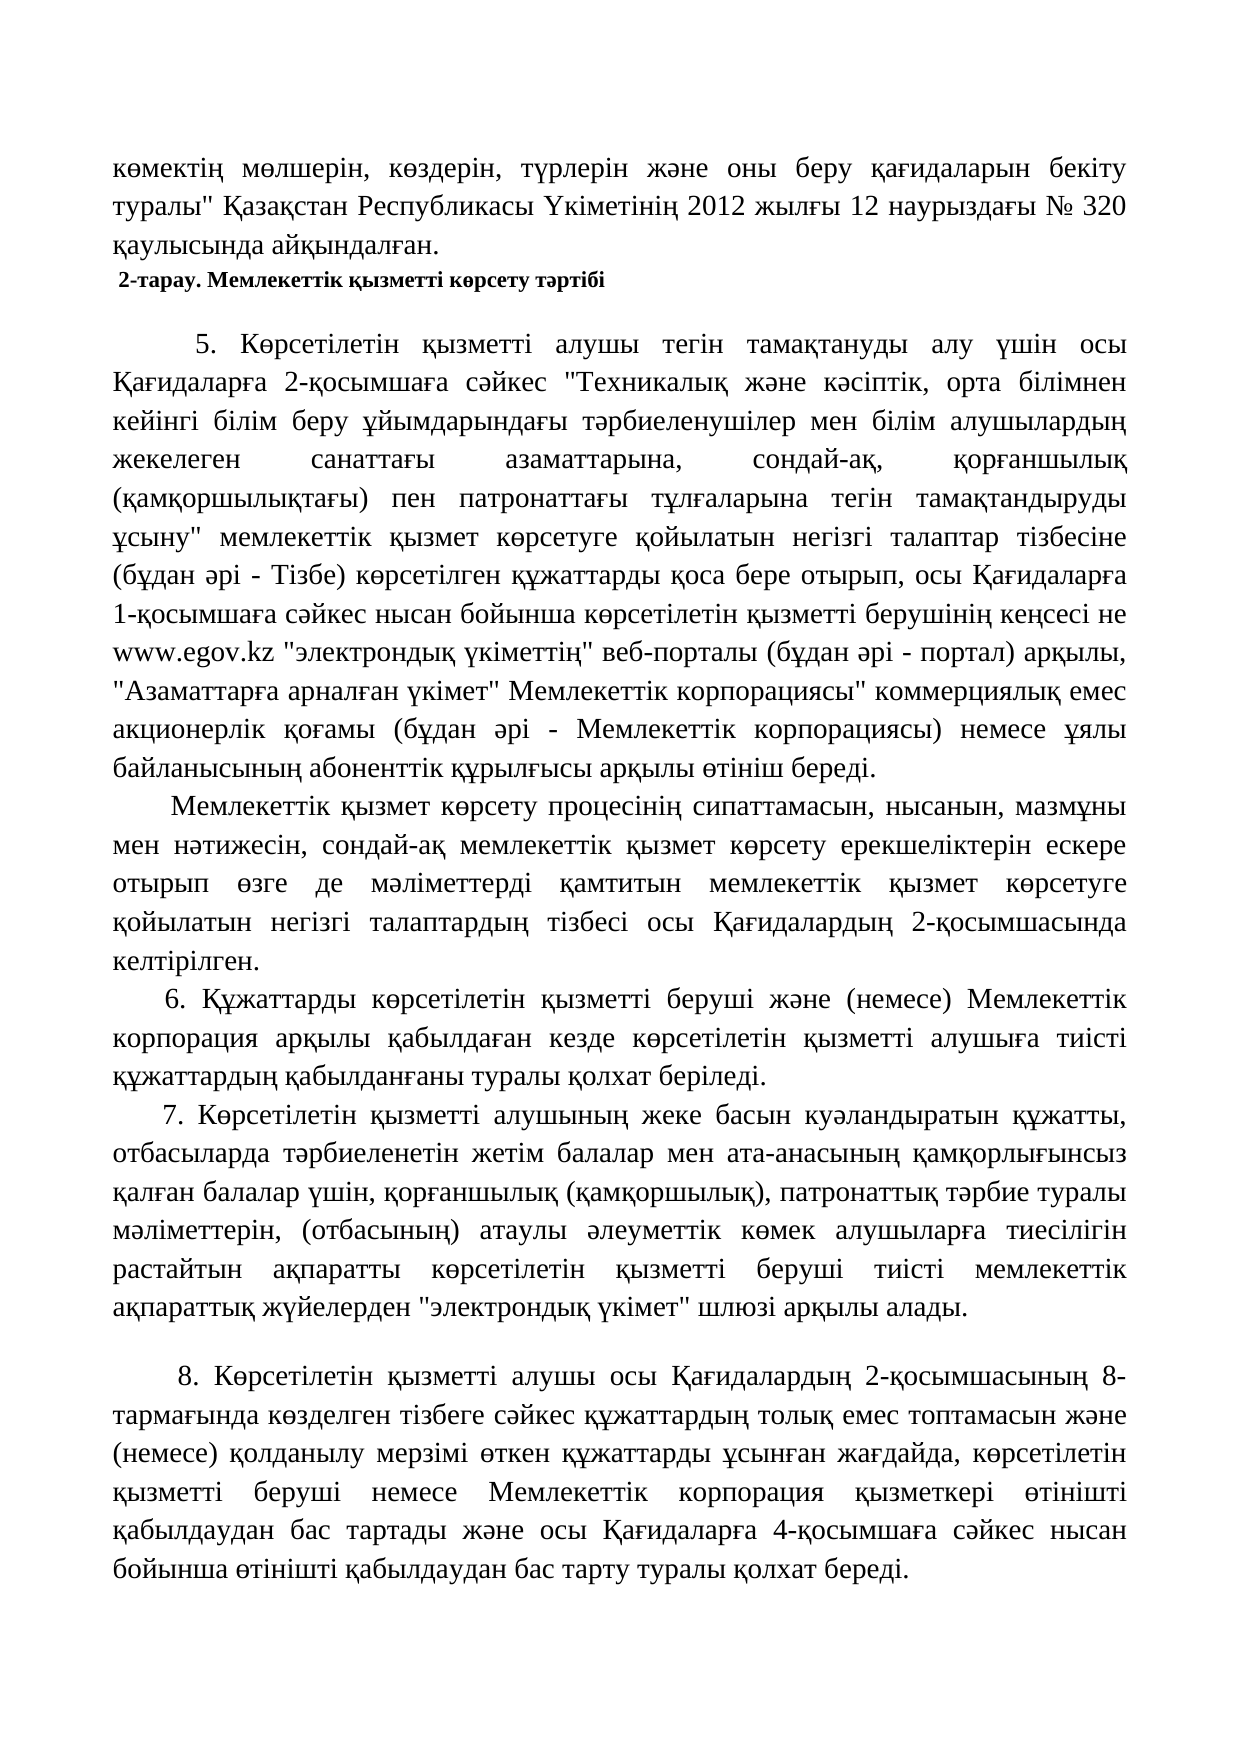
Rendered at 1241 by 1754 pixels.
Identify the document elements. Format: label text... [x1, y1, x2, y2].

text 7. Көрсетілетін қызметті алушының жеке басын куәландыратын құжатты, отбасыларда тәрбиеленетін жетім балалар мен ата-анасының қамқорлығынсыз қалған балалар үшін, қорғаншылық (қамқоршылық), патронаттық тәрбие туралы мәліметтерін, (отбасының) атаулы әлеуметтік көмек алушыларға тиесілігін растайтын ақпаратты көрсетілетін қызметті беруші тиісті мемлекеттік ақпараттық жүйелерден "электрондық үкімет" шлюзі арқылы алады. [112, 1097, 1128, 1323]
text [112, 150, 1128, 261]
text 8. Көрсетілетін қызметті алушы осы Қағидалардың 2-қосымшасының 8-тармағында көзделген тізбеге сәйкес құжаттардың толық емес топтамасын және (немесе) қолданылу мерзімі өткен құжаттарды ұсынған жағдайда, көрсетілетін қызметті беруші немесе Мемлекеттік корпорация қызметкері өтінішті қабылдаудан бас тартады және осы Қағидаларға 4-қосымшаға сәйкес нысан бойынша өтінішті қабылдаудан бас тарту туралы қолхат береді. [112, 1358, 1128, 1584]
text Мемлекеттік қызмет көрсету процесінің сипаттамасын, нысанын, мазмұны мен нәтижесін, сондай-ақ мемлекеттік қызмет көрсету ерекшеліктерін ескере отырып өзге де мәліметтерді қамтитын мемлекеттік қызмет көрсетуге қойылатын негізгі талаптардың тізбесі осы Қағидалардың 2-қосымшасында келтірілген. [112, 788, 1128, 976]
text 5. Көрсетілетін қызметті алушы тегін тамақтануды алу үшін осы Қағидаларға 2-қосымшаға сәйкес "Техникалық және кәсіптік, орта білімнен кейінгі білім беру ұйымдарындағы тәрбиеленушілер мен білім алушылардың жекелеген санаттағы азаматтарына, сондай-ақ, қорғаншылық (қамқоршылықтағы) пен патронаттағы тұлғаларына тегін тамақтандыруды ұсыну" мемлекеттік қызмет көрсетуге қойылатын негізгі талаптар тізбесіне (бұдан әрі - Тізбе) көрсетілген құжаттарды қоса бере отырып, осы Қағидаларға 1-қосымшаға сәйкес нысан бойынша көрсетілетін қызметті берушінің кеңсесі не www.egov.kz "электрондық үкіметтің" веб-порталы (бұдан әрі - портал) арқылы, "Азаматтарға арналған үкімет" Мемлекеттік корпорациясы" коммерциялық емес акционерлік қоғамы (бұдан әрі - Мемлекеттік корпорациясы) немесе ұялы байланысының абоненттік құрылғысы арқылы өтініш береді. [112, 326, 1128, 783]
text 2-тарау. Мемлекеттік қызметті көрсету тәртібі [112, 266, 1128, 292]
text 6. Құжаттарды көрсетілетін қызметті беруші және (немесе) Мемлекеттік корпорация арқылы қабылдаған кезде көрсетілетін қызметті алушыға тиісті құжаттардың қабылданғаны туралы қолхат беріледі. [112, 981, 1128, 1092]
